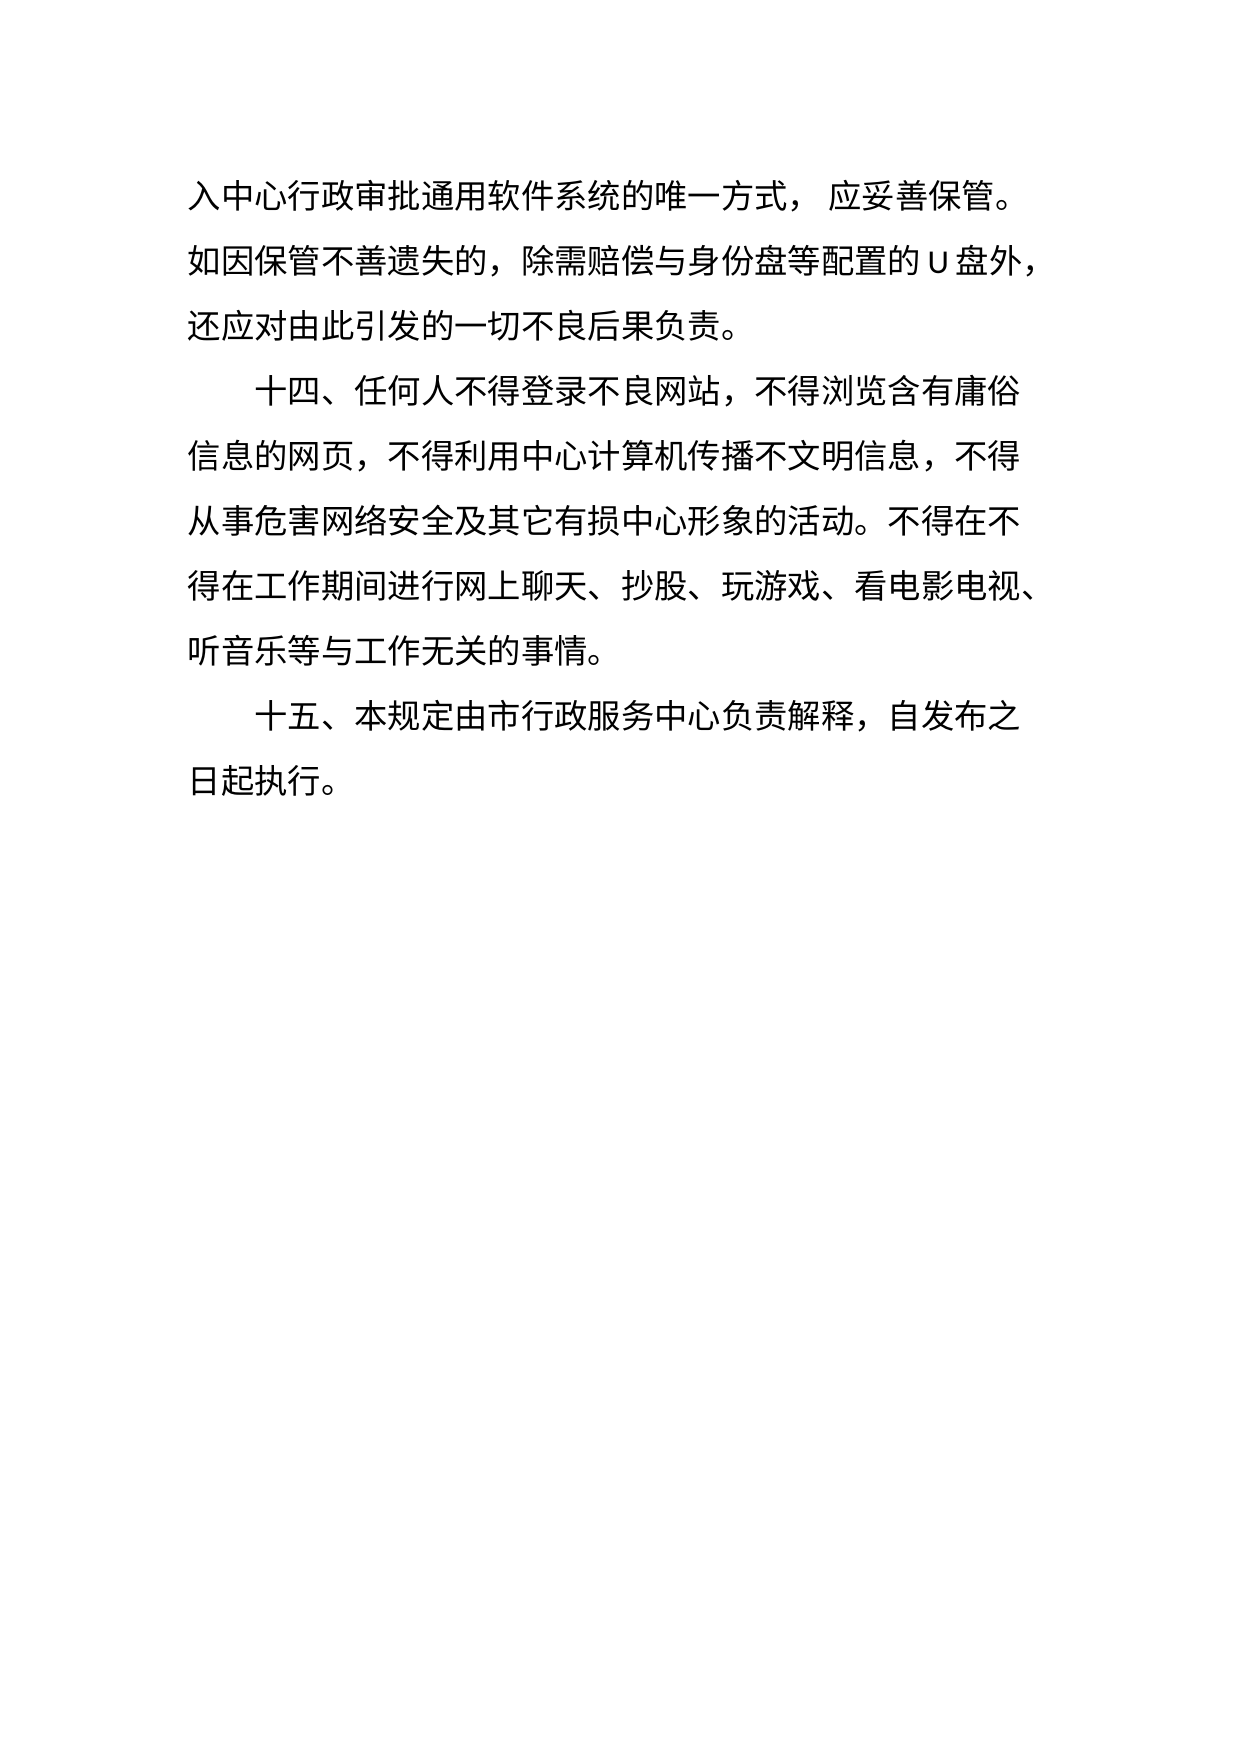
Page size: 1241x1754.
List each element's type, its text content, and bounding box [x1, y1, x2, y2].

text 十五、本规定由市行政服务中心负责解释，自发布之日起执行。 [187, 682, 1053, 812]
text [187, 162, 1053, 357]
text 十四、任何人不得登录不良网站，不得浏览含有庸俗信息的网页，不得利用中心计算机传播不文明信息，不得从事危害网络安全及其它有损中心形象的活动。不得在不得在工作期间进行网上聊天、抄股、玩游戏、看电影电视、听音乐等与工作无关的事情。 [187, 357, 1053, 682]
